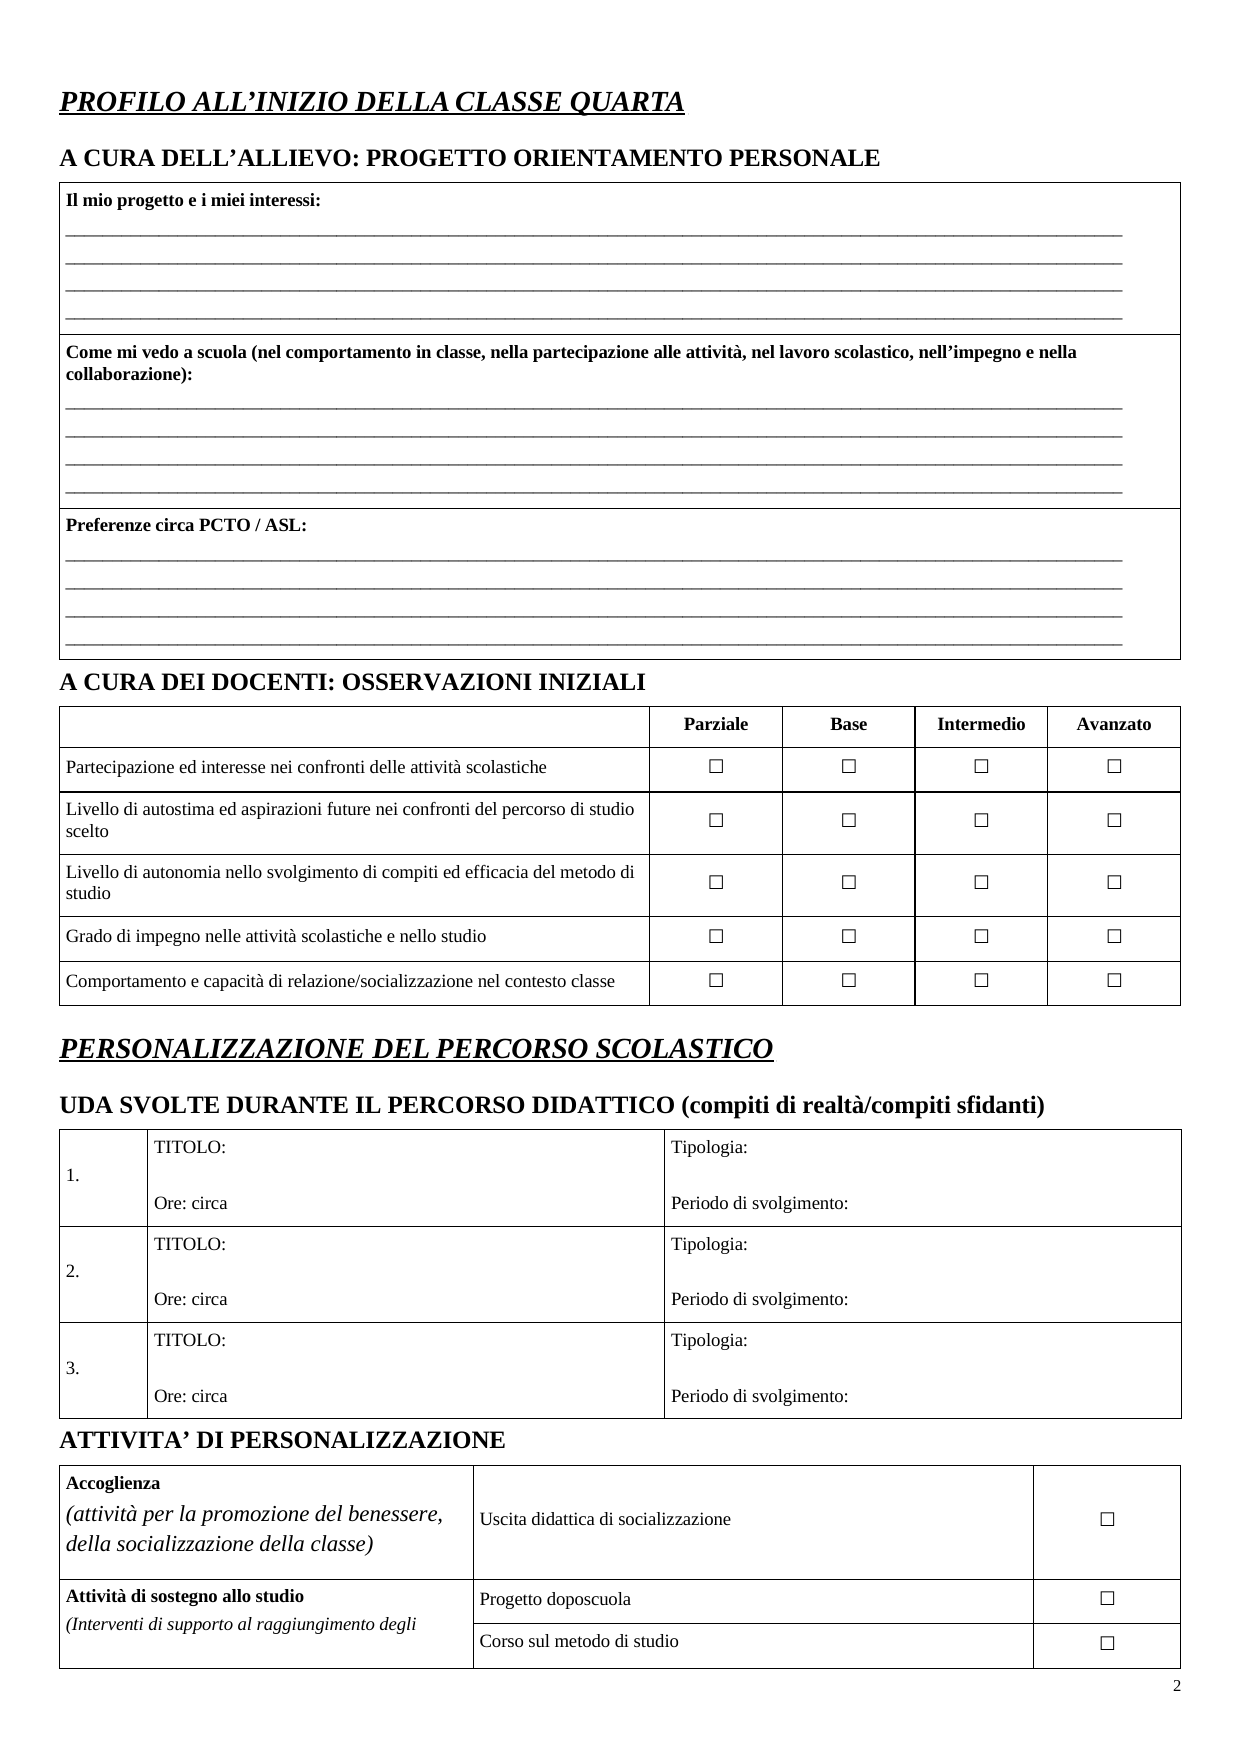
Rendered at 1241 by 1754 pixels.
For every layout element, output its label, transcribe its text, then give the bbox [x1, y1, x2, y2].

table_cell Livello di autostima ed aspirazioni future nei confronti del percorso di studio scelto [60, 793, 649, 854]
table_header Parziale [650, 707, 782, 747]
table_cell Tipologia: Periodo di svolgimento: [665, 1323, 1181, 1418]
subtitle A CURA DEI DOCENTI: OSSERVAZIONI INIZIALI [59, 667, 1181, 695]
table_cell TITOLO: Ore: circa [148, 1227, 664, 1322]
table_header [60, 707, 649, 747]
table_cell Attività di sostegno allo studio (Interventi di supporto al raggiungimento degli obiettivi educativi o di apprendimento) [60, 1580, 473, 1668]
table_cell 3. [60, 1323, 147, 1418]
table_cell Preferenze circa PCTO / ASL: [60, 509, 1180, 659]
table_header 1. [60, 1130, 147, 1226]
table_cell 2. [60, 1227, 147, 1322]
table_cell Tipologia: Periodo di svolgimento: [665, 1227, 1181, 1322]
table_header TITOLO: Ore: circa [148, 1130, 664, 1226]
table_cell Comportamento e capacità di relazione/socializzazione nel contesto classe [60, 962, 649, 1005]
table_cell Corso sul metodo di studio [474, 1624, 1033, 1668]
table_header Avanzato [1048, 707, 1180, 747]
table_cell TITOLO: Ore: circa [148, 1323, 664, 1418]
table_header Intermedio [916, 707, 1047, 747]
table_cell Partecipazione ed interesse nei confronti delle attività scolastiche [60, 748, 649, 791]
table_header Uscita didattica di socializzazione [474, 1466, 1033, 1578]
subtitle PERSONALIZZAZIONE DEL PERCORSO SCOLASTICO [59, 1031, 1181, 1065]
table_header Accoglienza (attività per la promozione del benessere, della socializzazione della classe) [60, 1466, 473, 1578]
table_header Il mio progetto e i miei interessi: [60, 183, 1180, 334]
table_header Tipologia: Periodo di svolgimento: [665, 1130, 1181, 1226]
table_cell Grado di impegno nelle attività scolastiche e nello studio [60, 917, 649, 961]
table_cell Progetto doposcuola [474, 1580, 1033, 1623]
subtitle PROFILO ALL’INIZIO DELLA CLASSE QUARTA [59, 84, 1181, 118]
subtitle UDA SVOLTE DURANTE IL PERCORSO DIDATTICO (compiti di realtà/compiti sfidanti) [59, 1090, 1181, 1119]
subtitle A CURA DELL’ALLIEVO: PROGETTO ORIENTAMENTO PERSONALE [59, 143, 1181, 171]
table_header Base [783, 707, 914, 747]
subtitle ATTIVITA’ DI PERSONALIZZAZIONE [59, 1426, 1181, 1454]
table_cell Livello di autonomia nello svolgimento di compiti ed efficacia del metodo di studio [60, 855, 649, 916]
table_cell Come mi vedo a scuola (nel comportamento in classe, nella partecipazione alle attività, nel lavoro scolastico, nell’impegno e nella collaborazione): [60, 335, 1180, 507]
